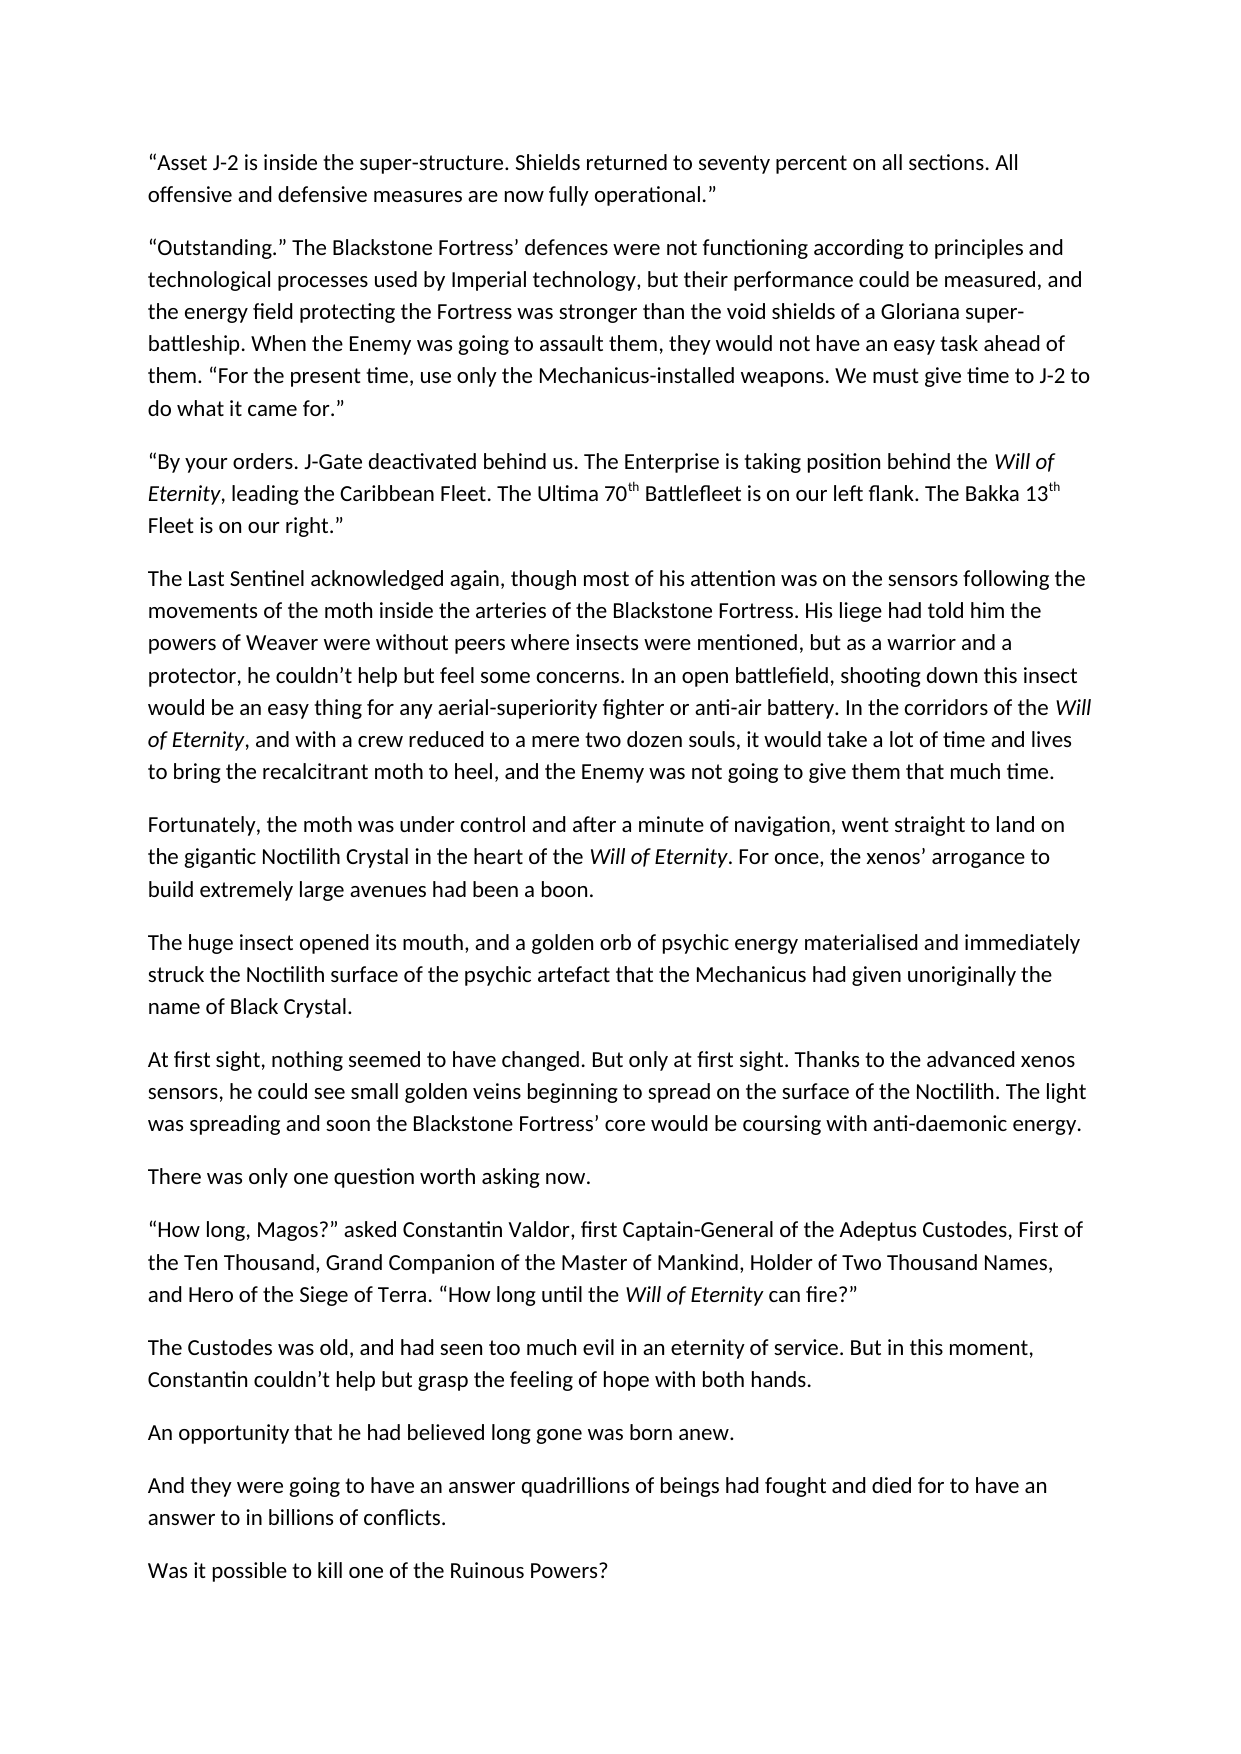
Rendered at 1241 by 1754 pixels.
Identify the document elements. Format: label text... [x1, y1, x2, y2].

text “Asset J-2 is inside the super-structure. Shields returned to seventy percent on all sections. All offensive and defensive measures are now fully operational.” [148, 148, 1093, 208]
text “How long, Magos?” asked Constantin Valdor, first Captain-General of the Adeptus Custodes, First of the Ten Thousand, Grand Companion of the Master of Mankind, Holder of Two Thousand Names, and Hero of the Siege of Terra. “How long until the Will of Eternity can fire?” [148, 1216, 1093, 1308]
text Fortunately, the moth was under control and after a minute of navigation, went straight to land on the gigantic Noctilith Crystal in the heart of the Will of Eternity. For once, the xenos’ arrogance to build extremely large avenues had been a boon. [148, 810, 1093, 903]
text And they were going to have an answer quadrillions of beings had fought and died for to have an answer to in billions of conflicts. [148, 1471, 1093, 1531]
text The Custodes was old, and had seen too much evil in an eternity of service. But in this moment, Constantin couldn’t help but grasp the feeling of hope with both hands. [148, 1333, 1093, 1393]
text The huge insect opened its mouth, and a golden orb of psychic energy materialised and immediately struck the Noctilith surface of the psychic artefact that the Mechanicus had given unoriginally the name of Black Crystal. [148, 928, 1093, 1020]
text The Last Sentinel acknowledged again, though most of his attention was on the sensors following the movements of the moth inside the arteries of the Blackstone Fortress. His liege had told him the powers of Weaver were without peers where insects were mentioned, but as a warrior and a protector, he couldn’t help but feel some concerns. In an open battlefield, shooting down this insect would be an easy thing for any aerial-superiority fighter or anti-air battery. In the corridors of the Will of Eternity, and with a crew reduced to a mere two dozen souls, it would take a lot of time and lives to bring the recalcitrant moth to heel, and the Enemy was not going to give them that much time. [148, 564, 1093, 785]
text Was it possible to kill one of the Ruinous Powers? [148, 1556, 1093, 1584]
text “By your orders. J-Gate deactivated behind us. The Enterprise is taking position behind the Will of Eternity, leading the Caribbean Fleet. The Ultima 70th Battlefleet is on our left flank. The Bakka 13th Fleet is on our right.” [148, 447, 1093, 539]
text “Outstanding.” The Blackstone Fortress’ defences were not functioning according to principles and technological processes used by Imperial technology, but their performance could be measured, and the energy field protecting the Fortress was stronger than the void shields of a Gloriana super-battleship. When the Enemy was going to assault them, they would not have an easy task ahead of them. “For the present time, use only the Mechanicus-installed weapons. We must give time to J-2 to do what it came for.” [148, 233, 1093, 422]
text There was only one question worth asking now. [148, 1162, 1093, 1191]
text An opportunity that he had believed long gone was born anew. [148, 1418, 1093, 1446]
text At first sight, nothing seemed to have changed. But only at first sight. Thanks to the advanced xenos sensors, he could see small golden veins beginning to spread on the surface of the Noctilith. The light was spreading and soon the Blackstone Fortress’ core would be coursing with anti-daemonic energy. [148, 1045, 1093, 1137]
